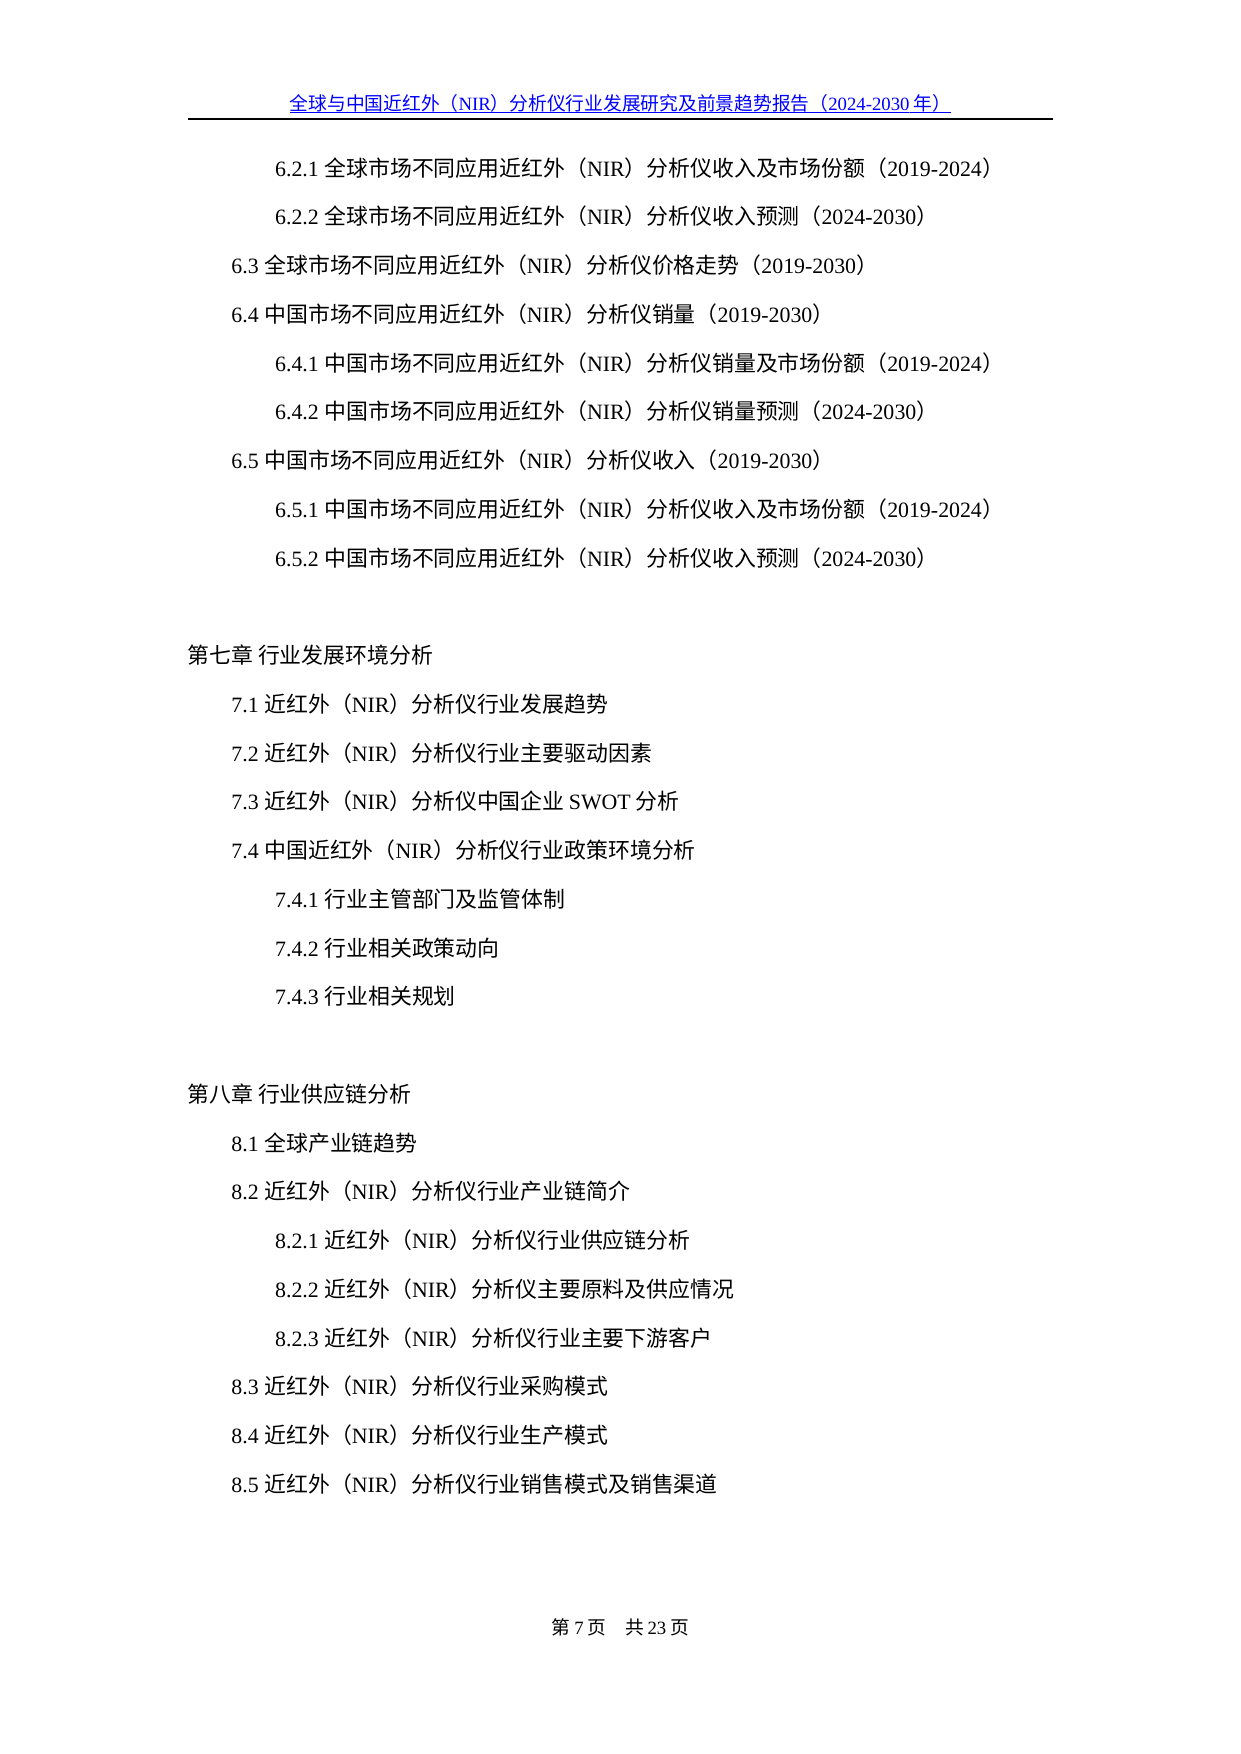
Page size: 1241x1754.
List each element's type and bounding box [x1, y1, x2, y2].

text [187, 150, 1053, 1499]
